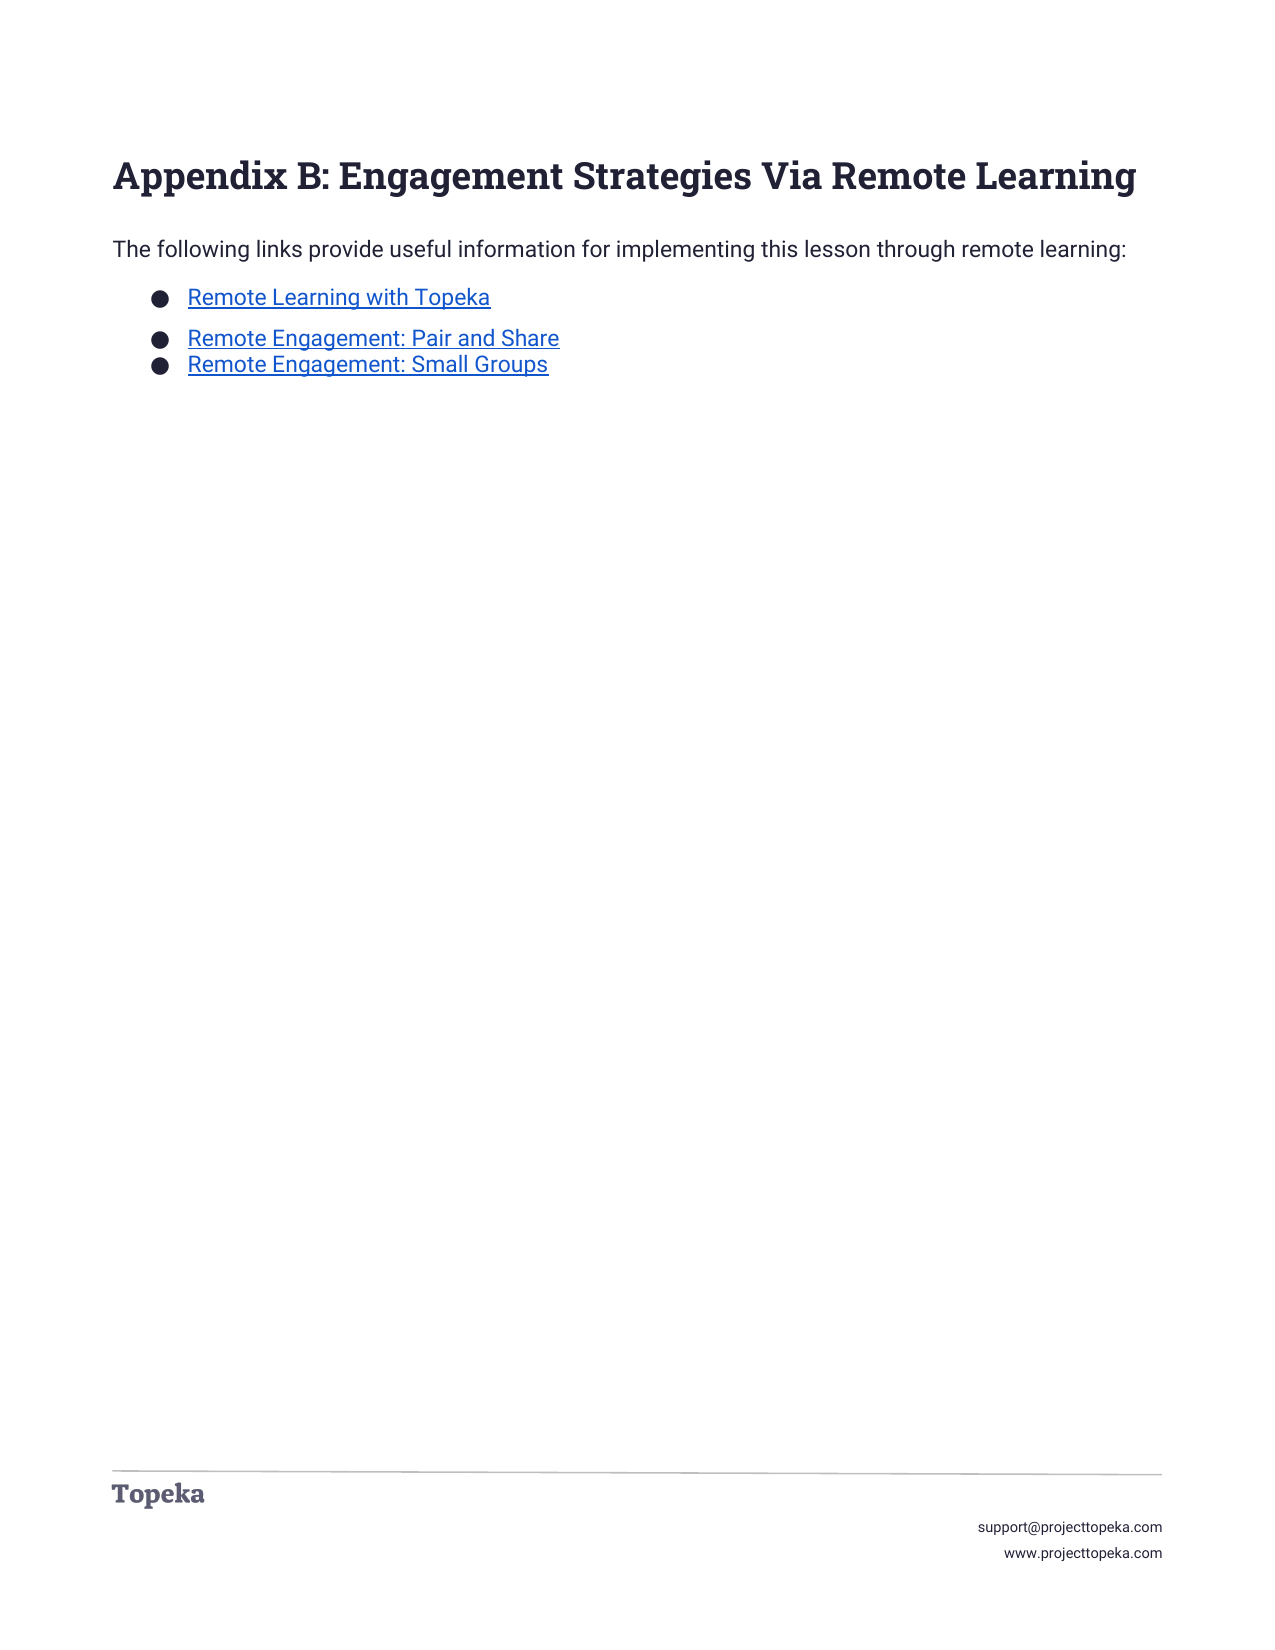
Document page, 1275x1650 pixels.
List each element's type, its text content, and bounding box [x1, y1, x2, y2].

list Remote Engagement: Small Groups [150, 352, 1159, 378]
picture [111, 1482, 205, 1509]
list Remote Engagement: Pair and Share [150, 325, 1159, 352]
list Remote Learning with Topeka [150, 284, 1159, 311]
subtitle Appendix B: Engagement Strategies Via Remote Learning [112, 150, 1159, 199]
text The following links provide useful information for implementing this lesson through remote learning: [112, 237, 1159, 263]
